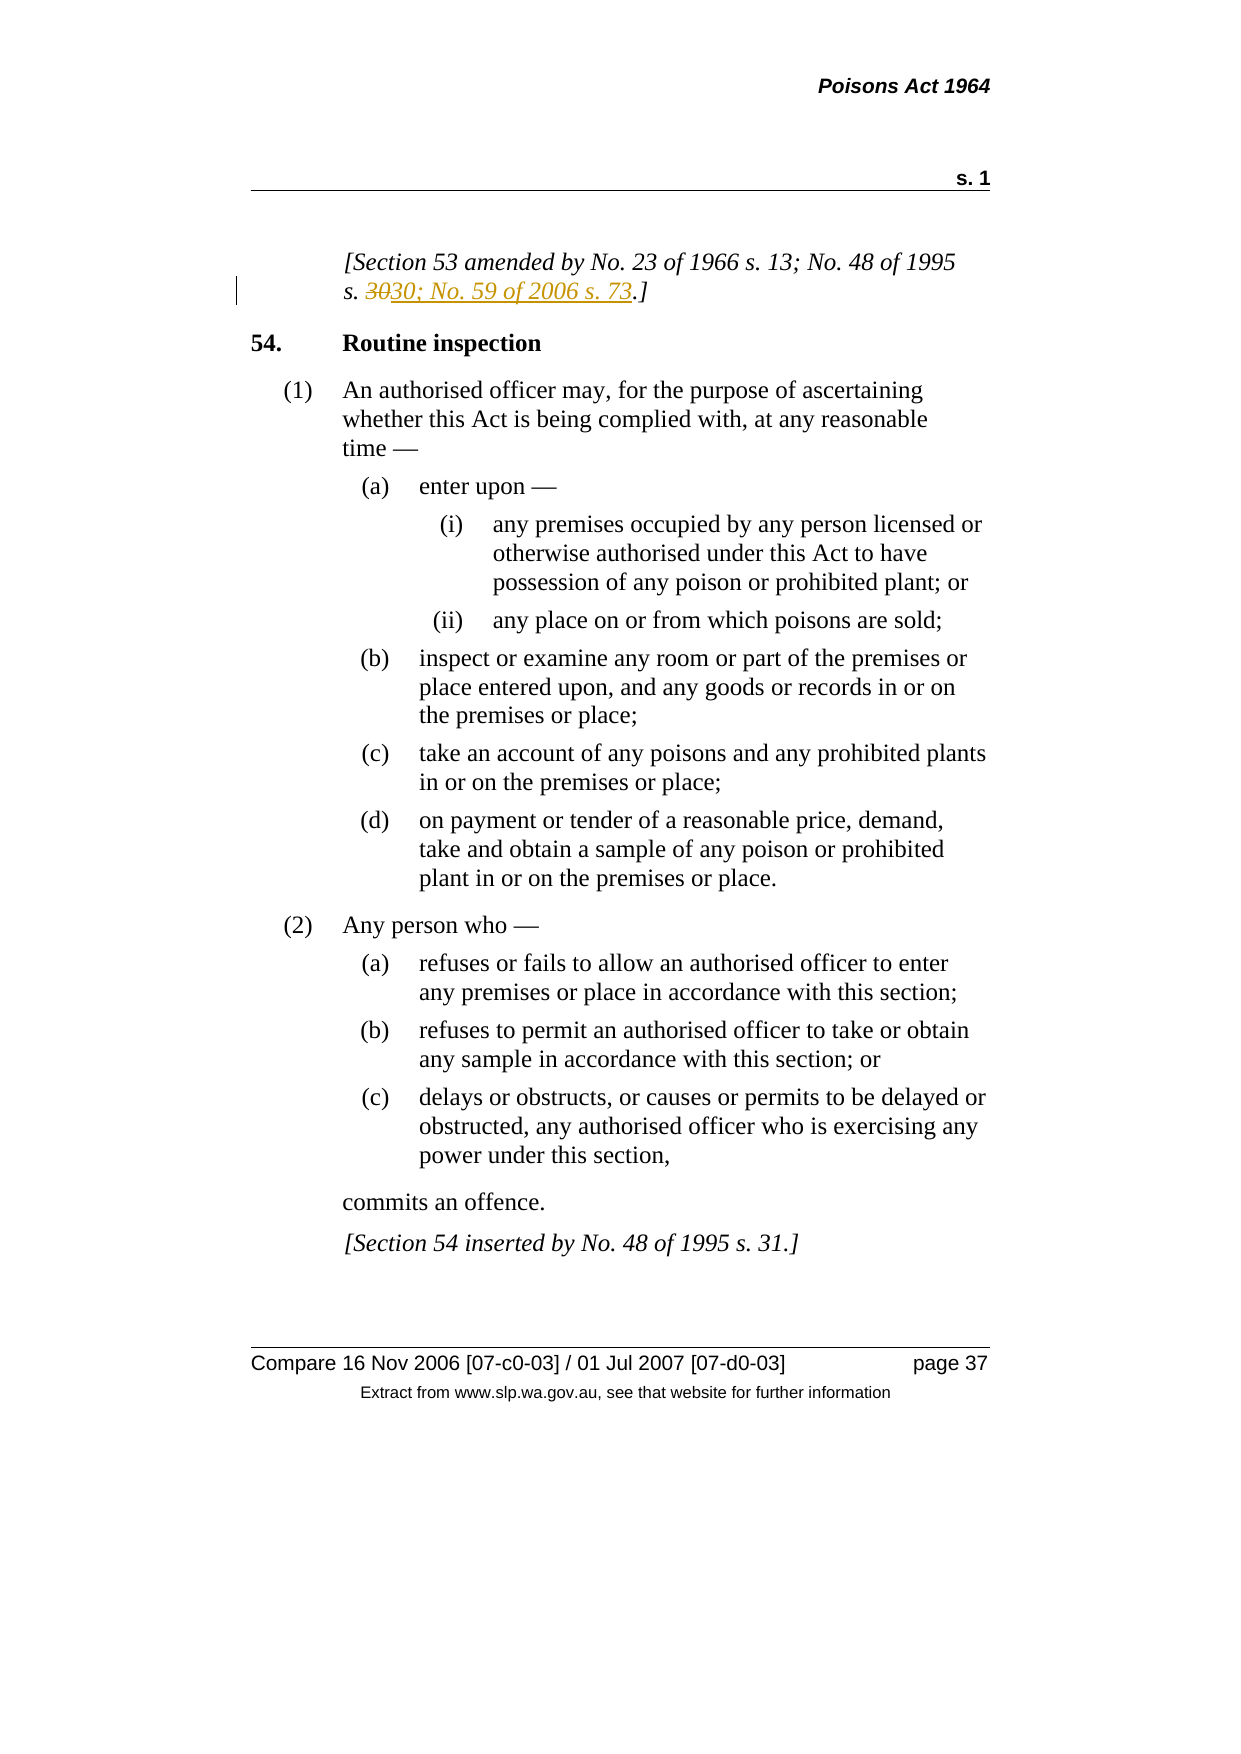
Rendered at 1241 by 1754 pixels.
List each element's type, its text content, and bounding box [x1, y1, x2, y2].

text [Section 54 inserted by No. 48 of 1995 s. 31.] [251, 1228, 990, 1257]
text commits an offence. [251, 1187, 990, 1216]
text (b) refuses to permit an authorised officer to take or obtain any sample in accordance with this section; or [251, 1015, 990, 1073]
subtitle 54. Routine inspection [251, 328, 990, 357]
text (ii) any place on or from which poisons are sold; [251, 605, 990, 633]
text (i) any premises occupied by any person licensed or otherwise authorised under this Act to have possession of any poison or prohibited plant; or [251, 509, 990, 595]
text (a) refuses or fails to allow an authorised officer to enter any premises or place in accordance with this section; [251, 948, 990, 1006]
text (c) take an account of any poisons and any prohibited plants in or on the premises or place; [251, 738, 990, 796]
text (b) inspect or examine any room or part of the premises or place entered upon, and any goods or records in or on the premises or place; [251, 643, 990, 729]
text (a) enter upon — [251, 471, 990, 500]
text (c) delays or obstructs, or causes or permits to be delayed or obstructed, any authorised officer who is exercising any power under this section, [251, 1082, 990, 1168]
text (2) Any person who — [251, 910, 990, 939]
text (d) on payment or tender of a reasonable price, demand, take and obtain a sample of any poison or prohibited plant in or on the premises or place. [251, 805, 990, 892]
text [Section 53 amended by No. 23 of 1966 s. 13; No. 48 of 1995 s. .] [251, 247, 990, 305]
text (1) An authorised officer may, for the purpose of ascertaining whether this Act is being complied with, at any reasonable time — [251, 375, 990, 462]
